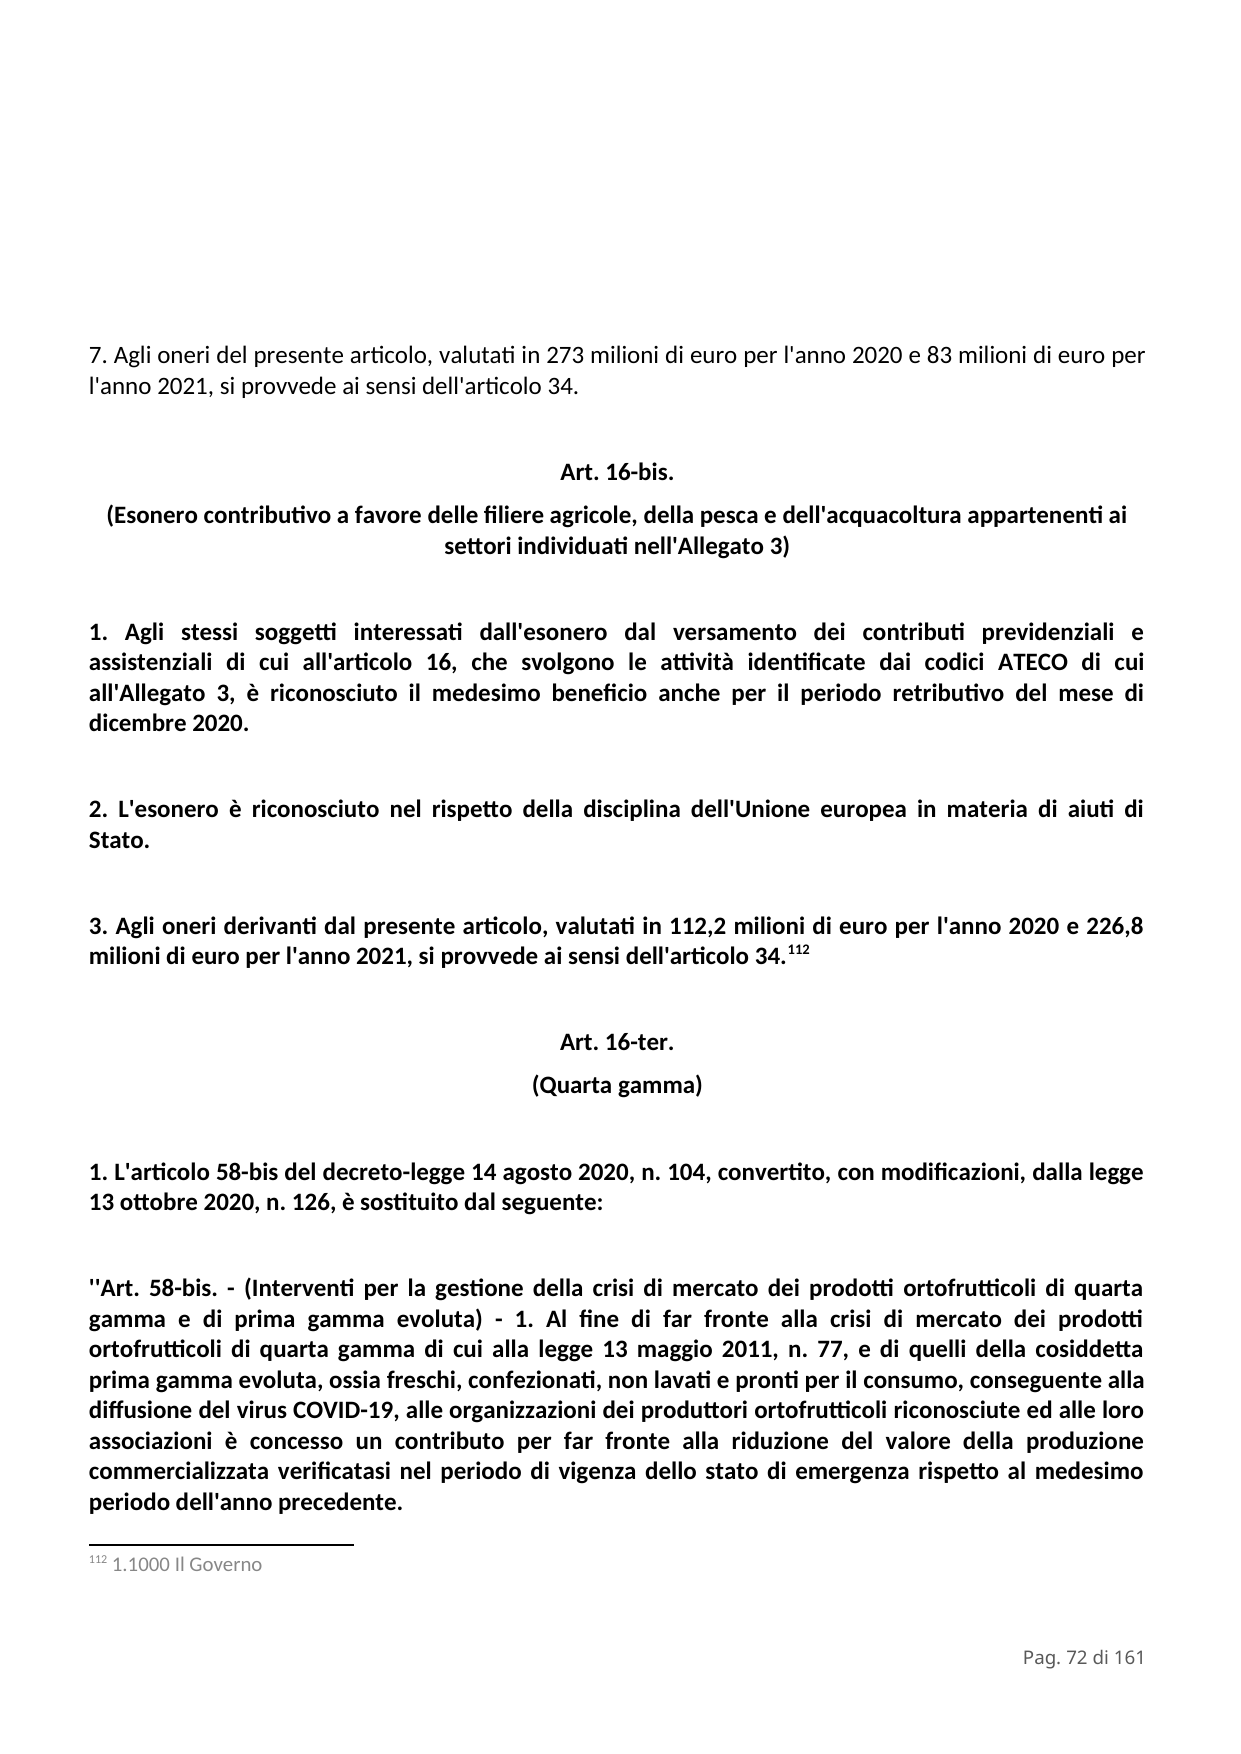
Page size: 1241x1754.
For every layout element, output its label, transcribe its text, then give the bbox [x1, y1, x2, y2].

text Art. 16-bis. [89, 456, 1146, 487]
text Art. 16-ter. [89, 1027, 1146, 1057]
text (Esonero contributivo a favore delle filiere agricole, della pesca e dell'acquacoltura appartenenti ai settori individuati nell'Allegato 3) [89, 499, 1146, 560]
text ''Art. 58-bis. - (Interventi per la gestione della crisi di mercato dei prodotti ortofrutticoli di quarta gamma e di prima gamma evoluta) - 1. Al fine di far fronte alla crisi di mercato dei prodotti ortofrutticoli di quarta gamma di cui alla legge 13 maggio 2011, n. 77, e di quelli della cosiddetta prima gamma evoluta, ossia freschi, confezionati, non lavati e pronti per il consumo, conseguente alla diffusione del virus COVID-19, alle organizzazioni dei produttori ortofrutticoli riconosciute ed alle loro associazioni è concesso un contributo per far fronte alla riduzione del valore della produzione commercializzata verificatasi nel periodo di vigenza dello stato di emergenza rispetto al medesimo periodo dell'anno precedente. [89, 1272, 1146, 1516]
text 7. Agli oneri del presente articolo, valutati in 273 milioni di euro per l'anno 2020 e 83 milioni di euro per l'anno 2021, si provvede ai sensi dell'articolo 34. [89, 340, 1146, 401]
text 1. L'articolo 58-bis del decreto-legge 14 agosto 2020, n. 104, convertito, con modificazioni, dalla legge 13 ottobre 2020, n. 126, è sostituito dal seguente: [89, 1156, 1146, 1217]
text 3. Agli oneri derivanti dal presente articolo, valutati in 112,2 milioni di euro per l'anno 2020 e 226,8 milioni di euro per l'anno 2021, si provvede ai sensi dell'articolo 34. [89, 910, 1146, 971]
text (Quarta gamma) [89, 1069, 1146, 1100]
text 1. Agli stessi soggetti interessati dall'esonero dal versamento dei contributi previdenziali e assistenziali di cui all'articolo 16, che svolgono le attività identificate dai codici ATECO di cui all'Allegato 3, è riconosciuto il medesimo beneficio anche per il periodo retributivo del mese di dicembre 2020. [89, 616, 1146, 738]
text 2. L'esonero è riconosciuto nel rispetto della disciplina dell'Unione europea in materia di aiuti di Stato. [89, 793, 1146, 854]
